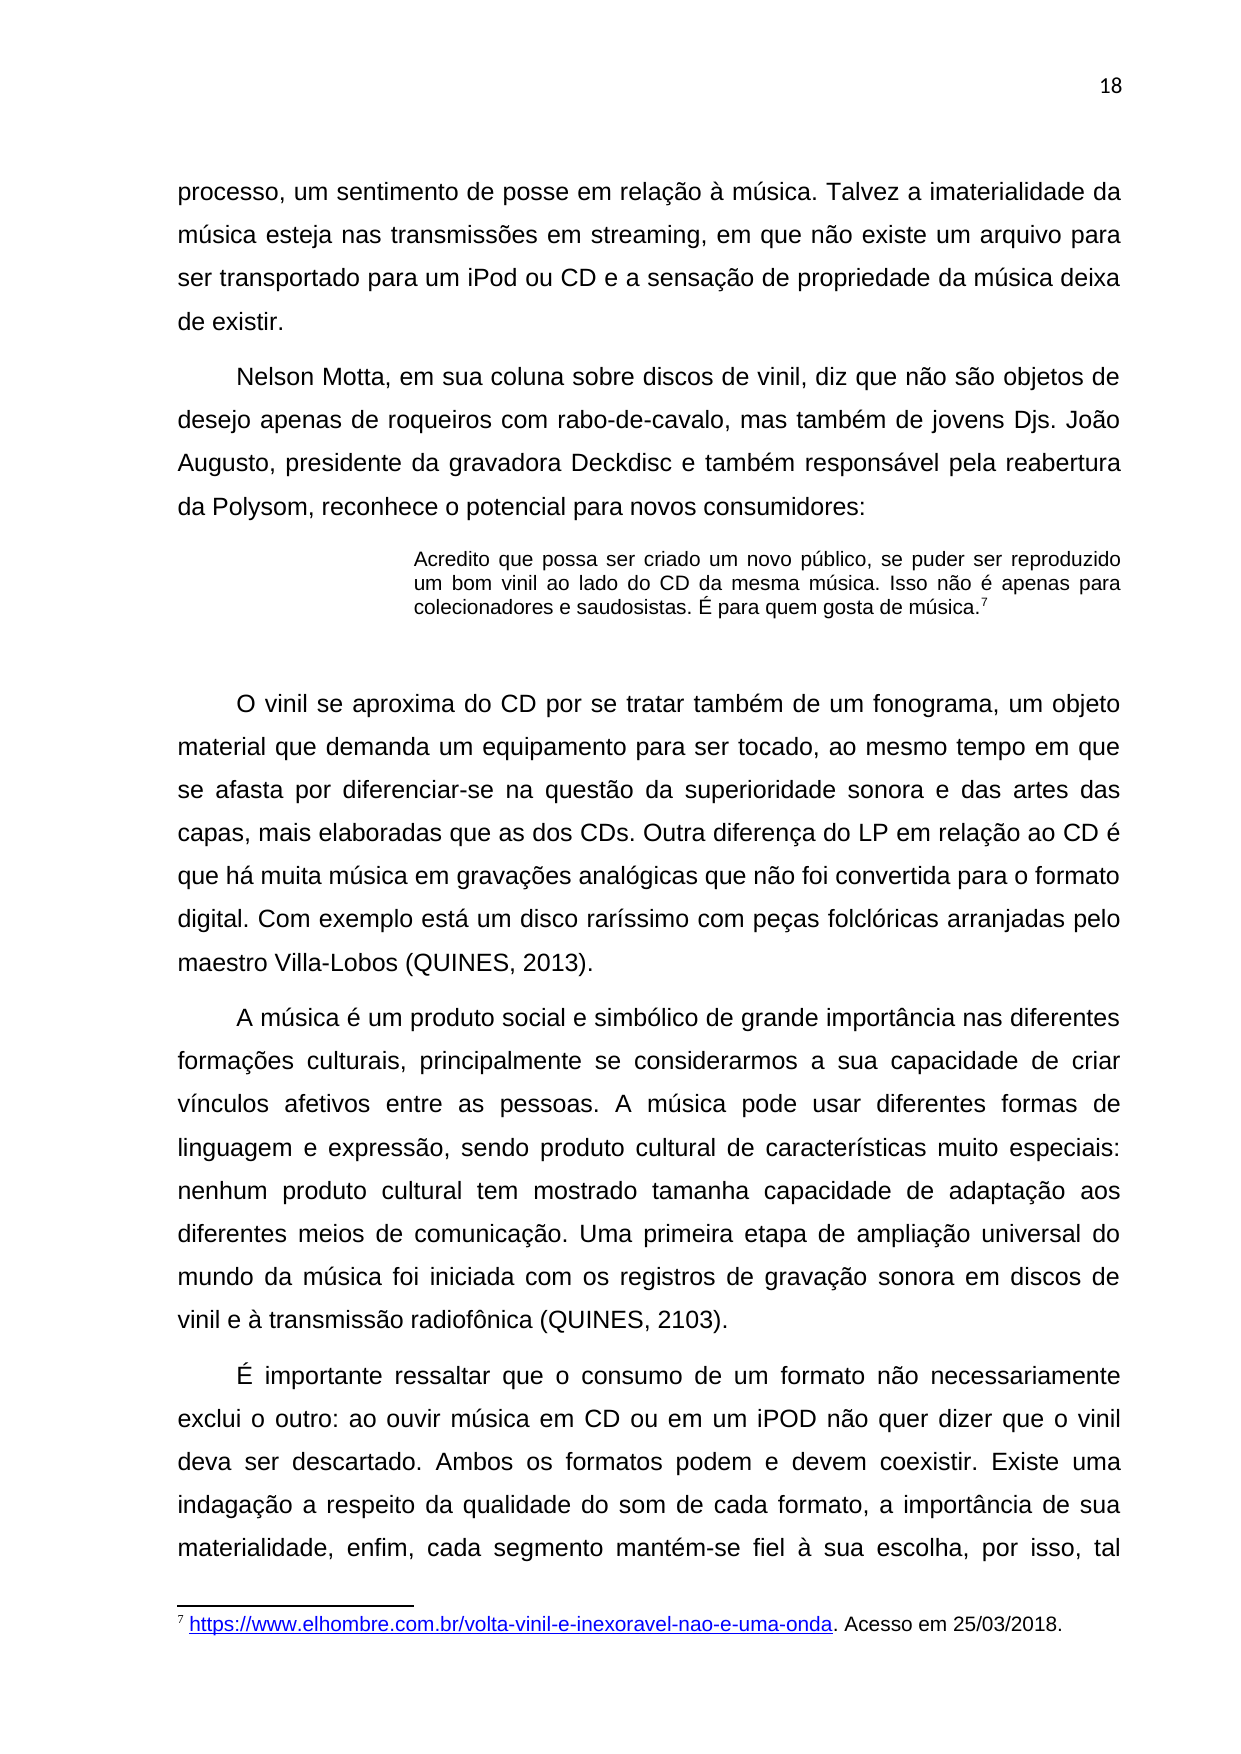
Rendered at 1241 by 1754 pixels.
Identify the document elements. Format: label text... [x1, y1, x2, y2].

text Nelson Motta, em sua coluna sobre discos de vinil, diz que não são objetos de desejo apenas de roqueiros com rabo-de-cavalo, mas também de jovens Djs. João Augusto, presidente da gravadora Deckdisc e também responsável pela reabertura da Polysom, reconhece o potencial para novos consumidores: [177, 362, 1122, 520]
text A música é um produto social e simbólico de grande importância nas diferentes formações culturais, principalmente se considerarmos a sua capacidade de criar vínculos afetivos entre as pessoas. A música pode usar diferentes formas de linguagem e expressão, sendo produto cultural de características muito especiais: nenhum produto cultural tem mostrado tamanha capacidade de adaptação aos diferentes meios de comunicação. Uma primeira etapa de ampliação universal do mundo da música foi iniciada com os registros de gravação sonora em discos de vinil e à transmissão radiofônica (QUINES, 2103). [177, 1003, 1122, 1334]
text Acredito que possa ser criado um novo público, se puder ser reproduzido um bom vinil ao lado do CD da mesma música. Isso não é apenas para colecionadores e saudosistas. É para quem gosta de música. [413, 547, 1122, 619]
text O vinil se aproxima do CD por se tratar também de um fonograma, um objeto material que demanda um equipamento para ser tocado, ao mesmo tempo em que se afasta por diferenciar-se na questão da superioridade sonora e das artes das capas, mais elaboradas que as dos CDs. Outra diferença do LP em relação ao CD é que há muita música em gravações analógicas que não foi convertida para o formato digital. Com exemplo está um disco raríssimo com peças folclóricas arranjadas pelo maestro Villa-Lobos (QUINES, 2013). [177, 689, 1122, 976]
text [177, 177, 1122, 335]
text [177, 1361, 1122, 1562]
